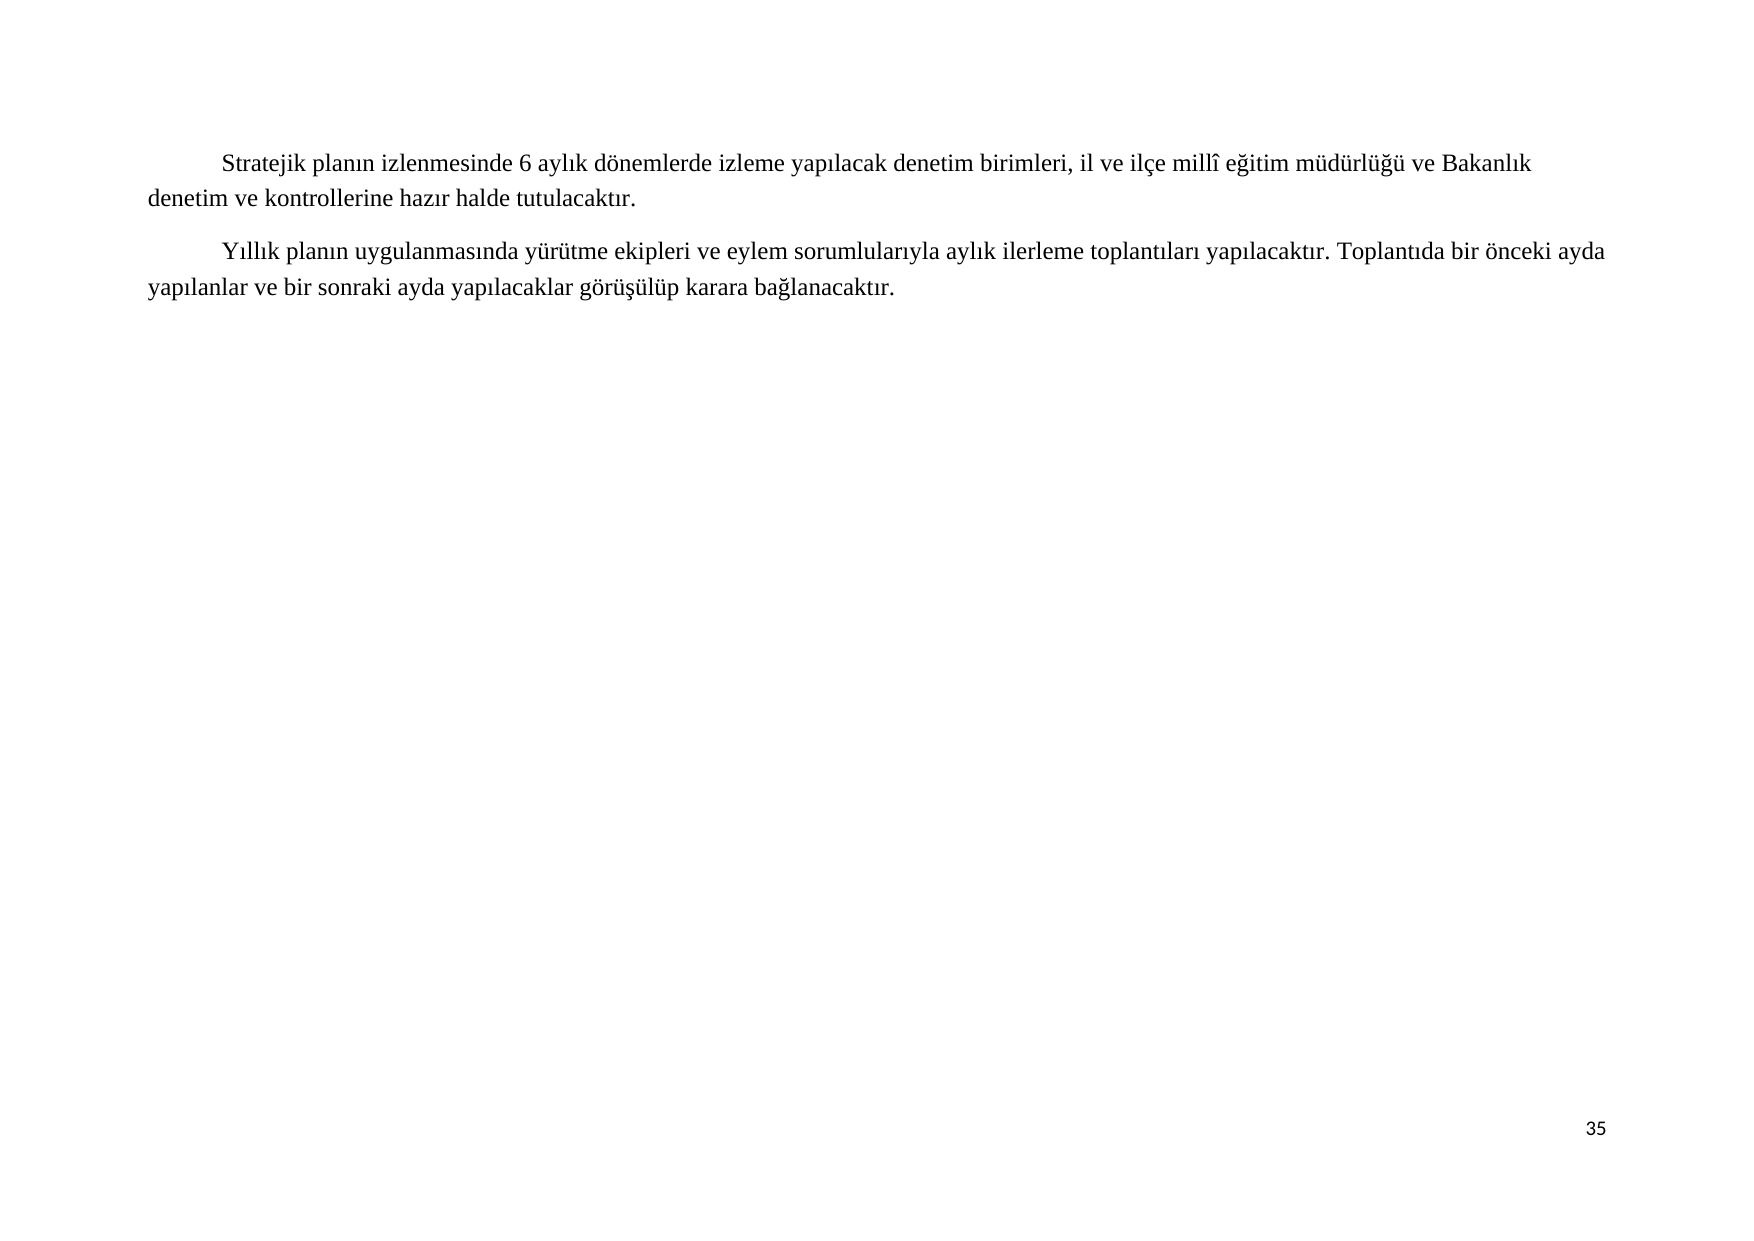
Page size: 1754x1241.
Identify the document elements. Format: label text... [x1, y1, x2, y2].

text Stratejik planın izlenmesinde 6 aylık dönemlerde izleme yapılacak denetim birimleri, il ve ilçe millî eğitim müdürlüğü ve Bakanlık denetim ve kontrollerine hazır halde tutulacaktır. [148, 148, 1606, 212]
text Yıllık planın uygulanmasında yürütme ekipleri ve eylem sorumlularıyla aylık ilerleme toplantıları yapılacaktır. Toplantıda bir önceki ayda yapılanlar ve bir sonraki ayda yapılacaklar görüşülüp karara bağlanacaktır. [148, 236, 1606, 301]
